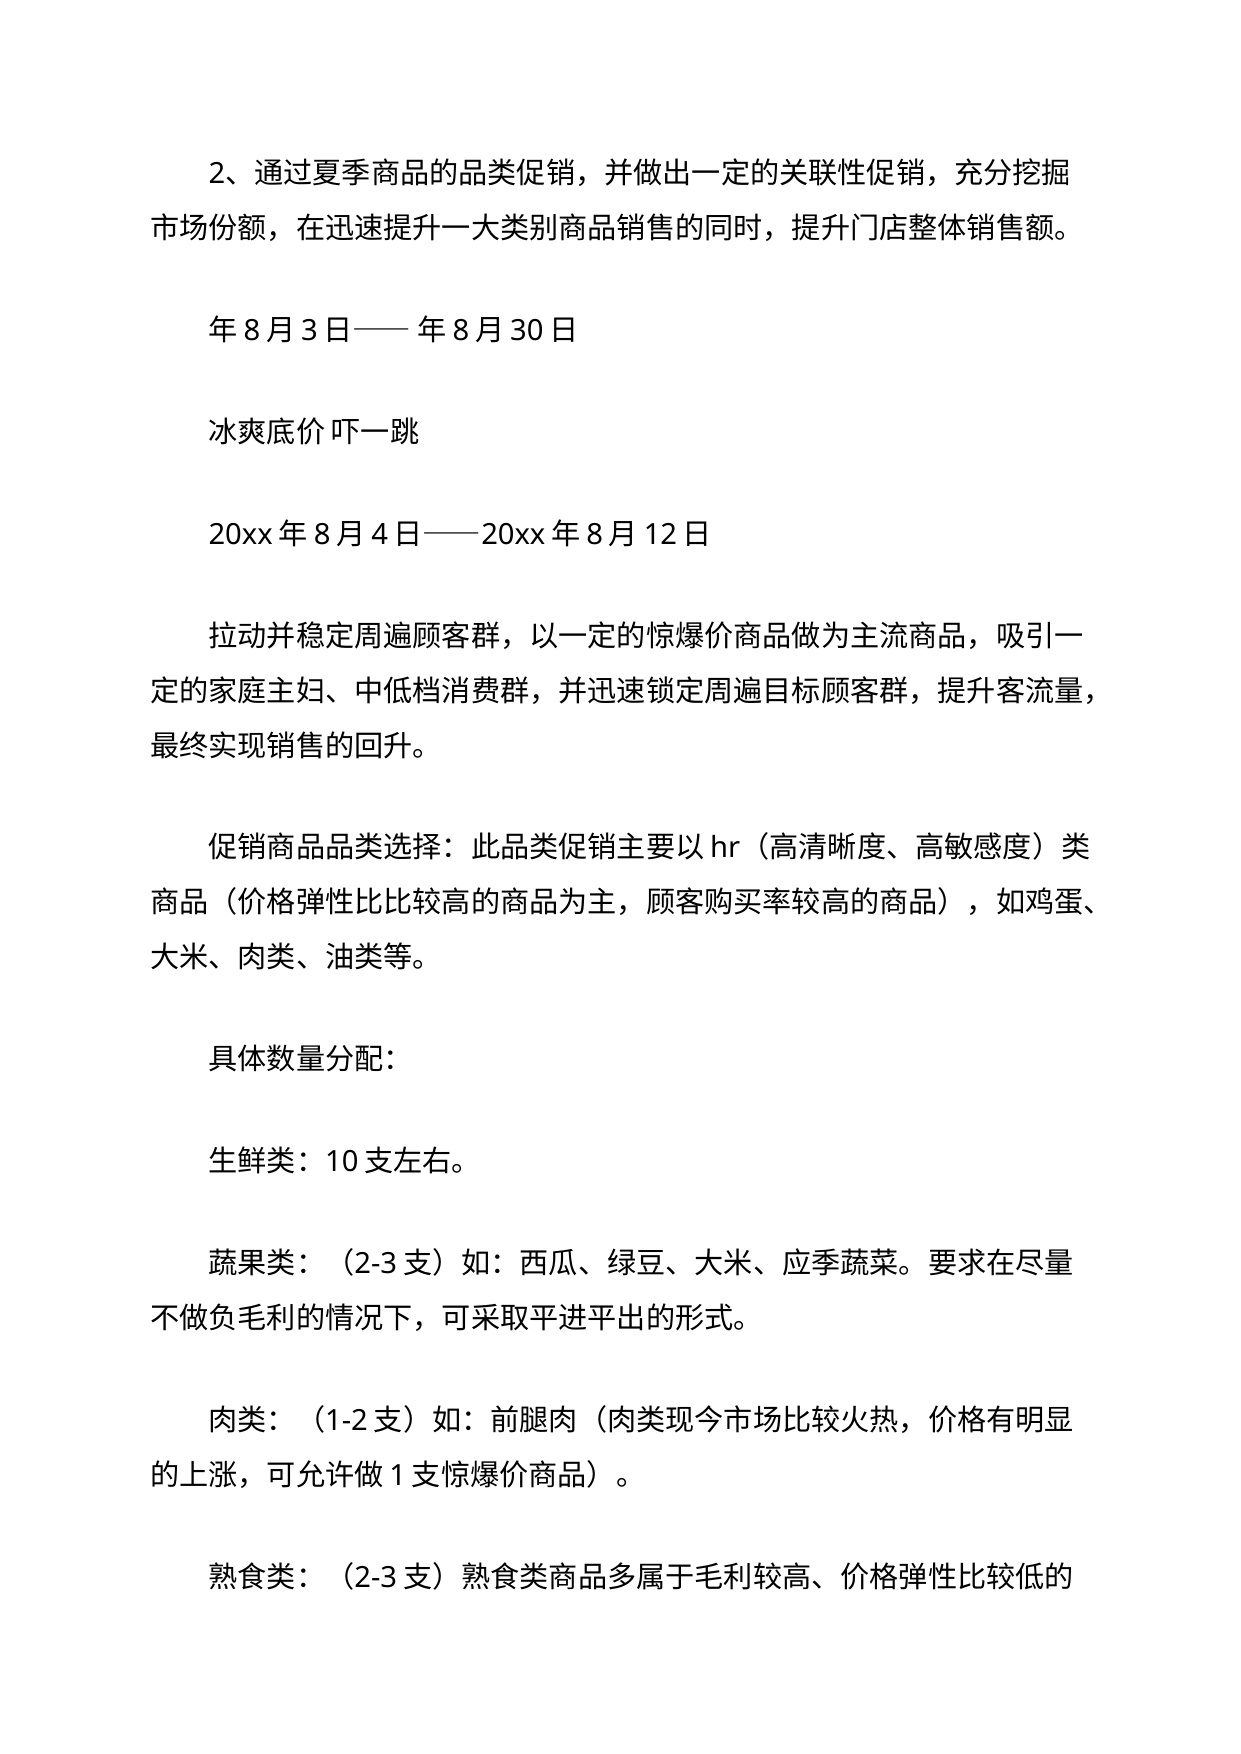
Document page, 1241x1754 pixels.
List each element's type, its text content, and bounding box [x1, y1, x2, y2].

text 冰爽底价 吓一跳 [150, 409, 1090, 451]
text 20xx年8月4日——20xx年8月12日 [150, 511, 1090, 553]
text 蔬果类：（2-3支）如：西瓜、绿豆、大米、应季蔬菜。要求在尽量不做负毛利的情况下，可采取平进平出的形式。 [150, 1239, 1090, 1337]
text 年8月3日—— 年8月30日 [150, 307, 1090, 349]
text 促销商品品类选择：此品类促销主要以hr（高清晰度、高敏感度）类商品（价格弹性比比较高的商品为主，顾客购买率较高的商品），如鸡蛋、大米、肉类、油类等。 [150, 824, 1090, 976]
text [150, 1553, 1090, 1596]
text 拉动并稳定周遍顾客群，以一定的惊爆价商品做为主流商品，吸引一定的家庭主妇、中低档消费群，并迅速锁定周遍目标顾客群，提升客流量，最终实现销售的回升。 [150, 612, 1090, 764]
text 具体数量分配： [150, 1036, 1090, 1078]
text 生鲜类：10支左右。 [150, 1137, 1090, 1180]
text 肉类：（1-2支）如：前腿肉（肉类现今市场比较火热，价格有明显的上涨，可允许做1支惊爆价商品）。 [150, 1396, 1090, 1494]
text 2、通过夏季商品的品类促销，并做出一定的关联性促销，充分挖掘市场份额，在迅速提升一大类别商品销售的同时，提升门店整体销售额。 [150, 150, 1090, 247]
